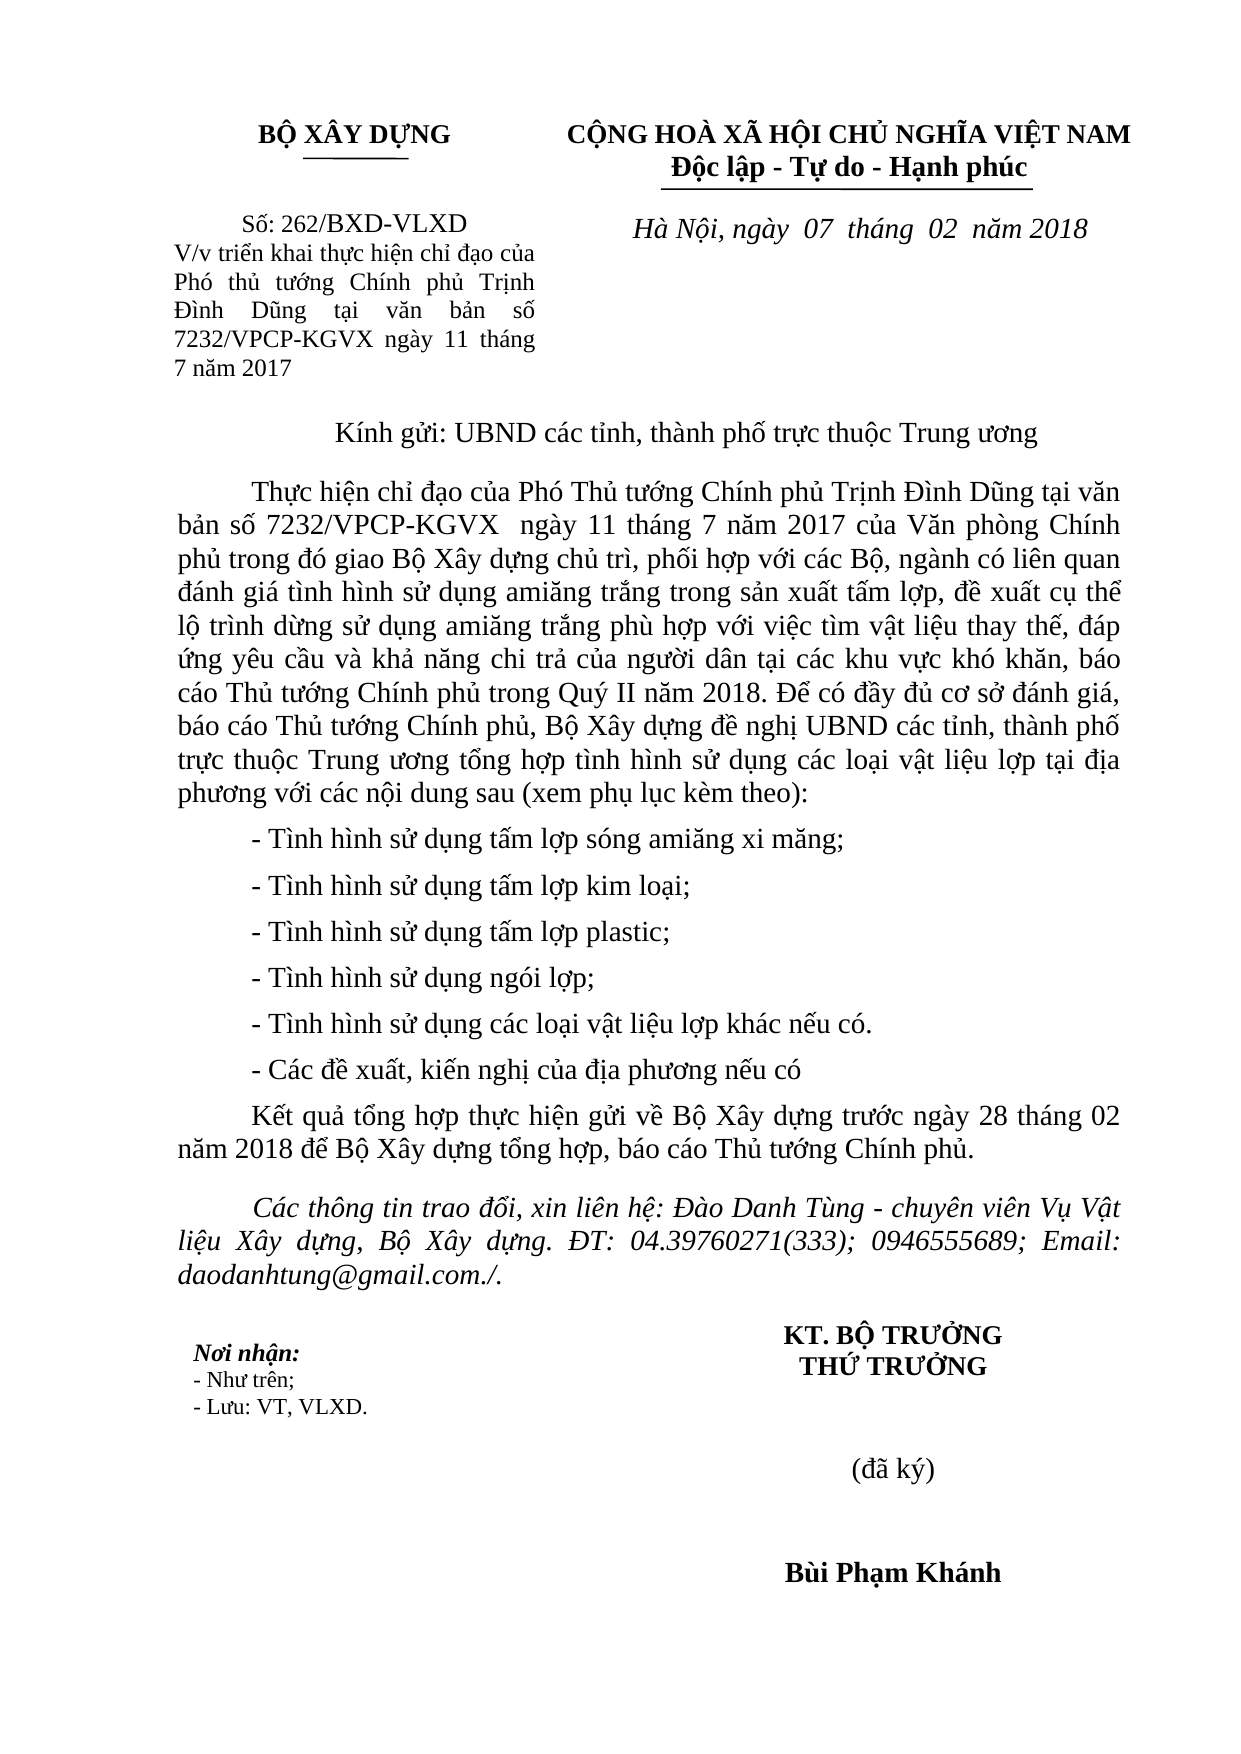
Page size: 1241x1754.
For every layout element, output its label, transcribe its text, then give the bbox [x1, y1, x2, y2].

text - Tình hình sử dụng các loại vật liệu lợp khác nếu có. [177, 1006, 1122, 1039]
text Các thông tin trao đổi, xin liên hệ: Đào Danh Tùng - chuyên viên Vụ Vật liệu Xây dựng, Bộ Xây dựng. ĐT: 04.39760271(333); 0946555689; Email: daodanhtung@gmail.com./. [177, 1190, 1122, 1291]
text Thực hiện chỉ đạo của Phó Thủ tướng Chính phủ Trịnh Đình Dũng tại văn bản số 7232/VPCP-KGVX ngày 11 tháng 7 năm 2017 của Văn phòng Chính phủ trong đó giao Bộ Xây dựng chủ trì, phối hợp với các Bộ, ngành có liên quan đánh giá tình hình sử dụng amiăng trắng trong sản xuất tấm lợp, đề xuất cụ thể lộ trình dừng sử dụng amiăng trắng phù hợp với việc tìm vật liệu thay thế, đáp ứng yêu cầu và khả năng chi trả của người dân tại các khu vực khó khăn, báo cáo Thủ tướng Chính phủ trong Quý II năm 2018. Để có đầy đủ cơ sở đánh giá, báo cáo Thủ tướng Chính phủ, Bộ Xây dựng đề nghị UBND các tỉnh, thành phố trực thuộc Trung ương tổng hợp tình hình sử dụng các loại vật liệu lợp tại địa phương với các nội dung sau (xem phụ lục kèm theo): [177, 474, 1122, 809]
text - Tình hình sử dụng ngói lợp; [177, 960, 1122, 993]
text - Tình hình sử dụng tấm lợp plastic; [177, 914, 1122, 947]
table_header CỘNG HOÀ XÃ HỘI CHỦ NGHĨA VIỆT NAM Độc lập - Tự do - Hạnh phúc Hà Nội, ngày 07 tháng 02 năm 2018 [546, 118, 1152, 382]
text - Tình hình sử dụng tấm lợp sóng amiăng xi măng; [177, 822, 1122, 855]
text Kết quả tổng hợp thực hiện gửi về Bộ Xây dựng trước ngày 28 tháng 02 năm 2018 để Bộ Xây dựng tổng hợp, báo cáo Thủ tướng Chính phủ. [177, 1098, 1122, 1165]
text - Các đề xuất, kiến nghị của địa phương nếu có [177, 1052, 1122, 1085]
text - Tình hình sử dụng tấm lợp kim loại; [177, 868, 1122, 901]
table_header BỘ XÂY DỰNG Số: 262/BXD-VLXD V/v triển khai thực hiện chỉ đạo của Phó thủ tướng Chính phủ Trịnh Đình Dũng tại văn bản số 7232/VPCP-KGVX ngày 11 tháng 7 năm 2017 [163, 118, 546, 382]
text Kính gửi: UBND các tỉnh, thành phố trực thuộc Trung ương [252, 415, 1122, 449]
